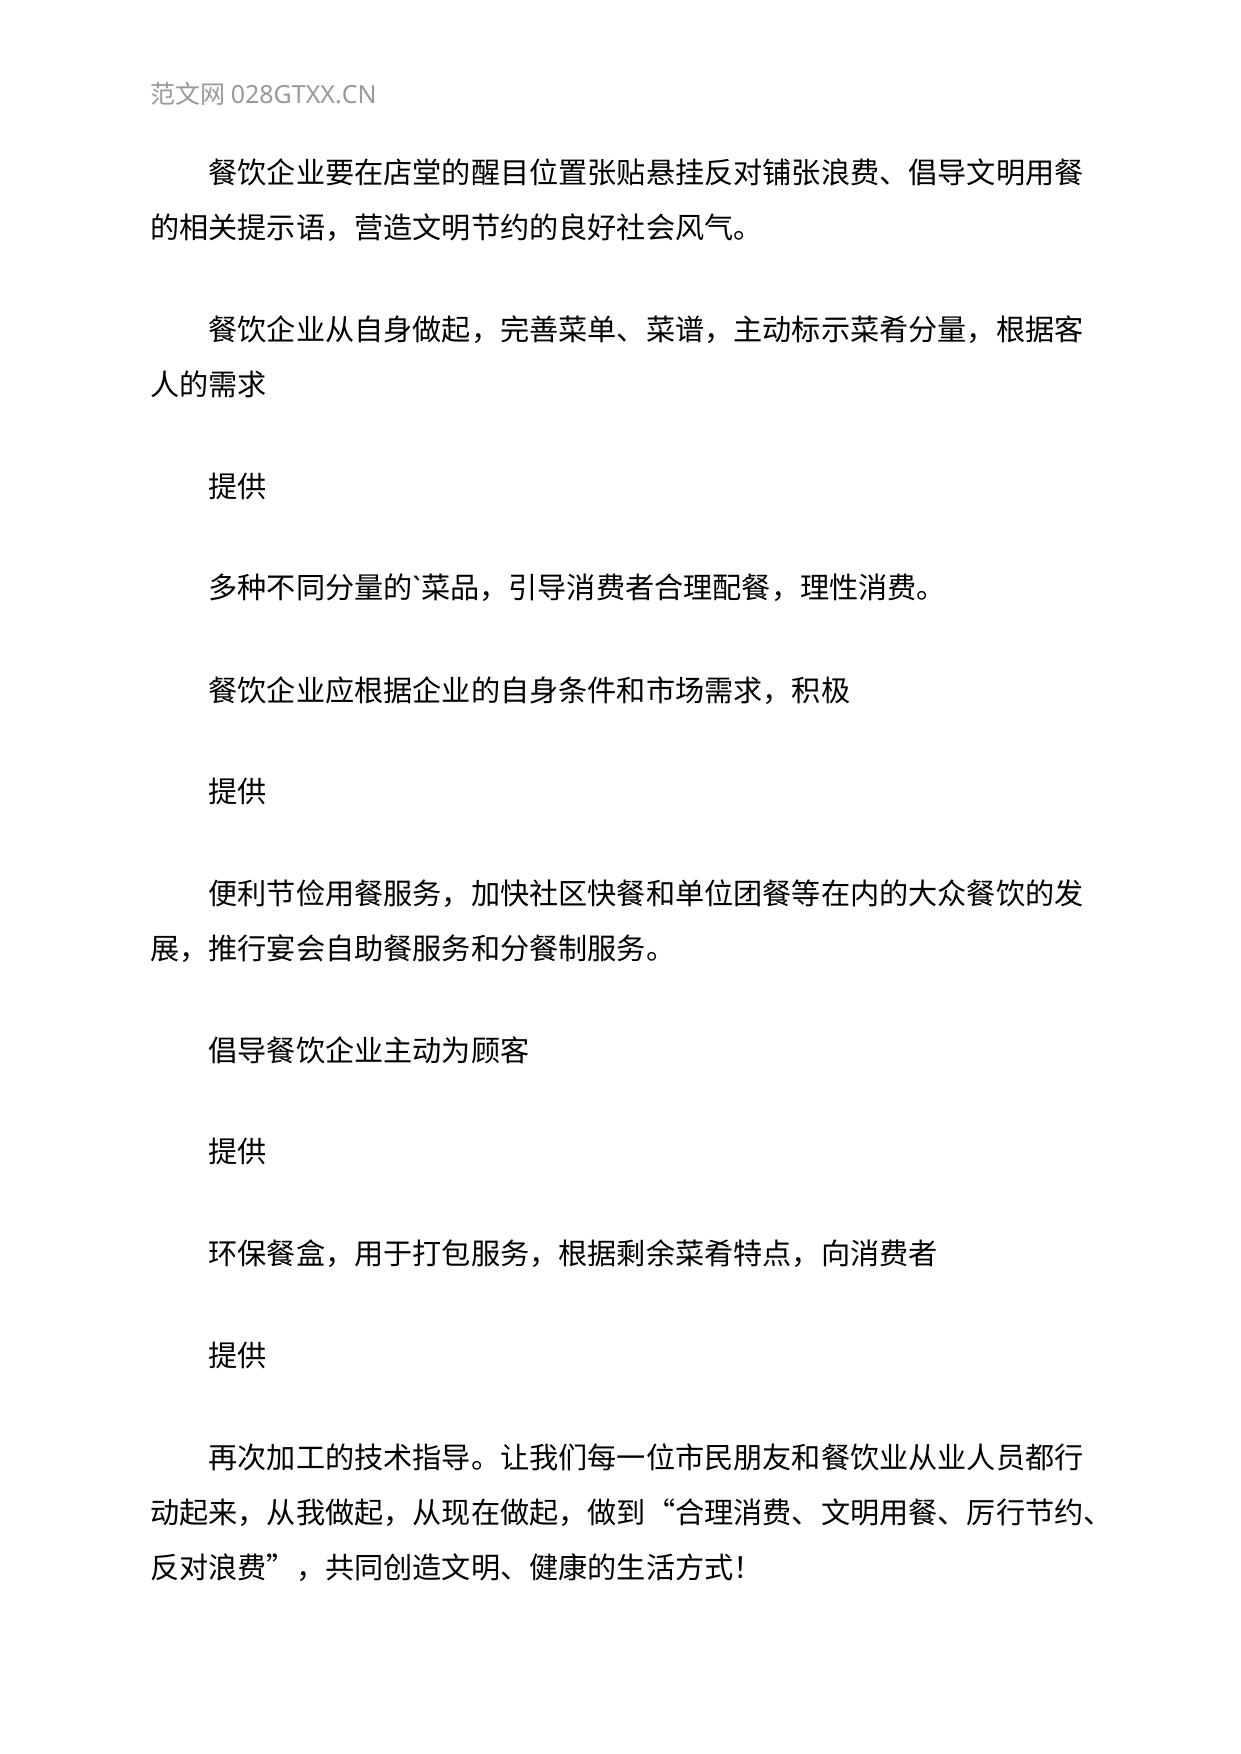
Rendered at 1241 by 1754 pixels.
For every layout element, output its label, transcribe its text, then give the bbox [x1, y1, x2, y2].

text 倡导餐饮企业主动为顾客 [150, 1027, 1090, 1069]
text 餐饮企业要在店堂的醒目位置张贴悬挂反对铺张浪费、倡导文明用餐的相关提示语，营造文明节约的良好社会风气。 [150, 150, 1090, 247]
text 便利节俭用餐服务，加快社区快餐和单位团餐等在内的大众餐饮的发展，推行宴会自助餐服务和分餐制服务。 [150, 871, 1090, 968]
text 环保餐盒，用于打包服务，根据剩余菜肴特点，向消费者 [150, 1231, 1090, 1273]
text 多种不同分量的`菜品，引导消费者合理配餐，理性消费。 [150, 565, 1090, 607]
text 提供 [150, 1129, 1090, 1171]
text 餐饮企业应根据企业的自身条件和市场需求，积极 [150, 667, 1090, 709]
text 提供 [150, 769, 1090, 811]
text 餐饮企业从自身做起，完善菜单、菜谱，主动标示菜肴分量，根据客人的需求 [150, 307, 1090, 404]
text 提供 [150, 463, 1090, 506]
text 提供 [150, 1333, 1090, 1375]
text 再次加工的技术指导。让我们每一位市民朋友和餐饮业从业人员都行动起来，从我做起，从现在做起，做到“合理消费、文明用餐、厉行节约、反对浪费”，共同创造文明、健康的生活方式！ [150, 1434, 1090, 1586]
